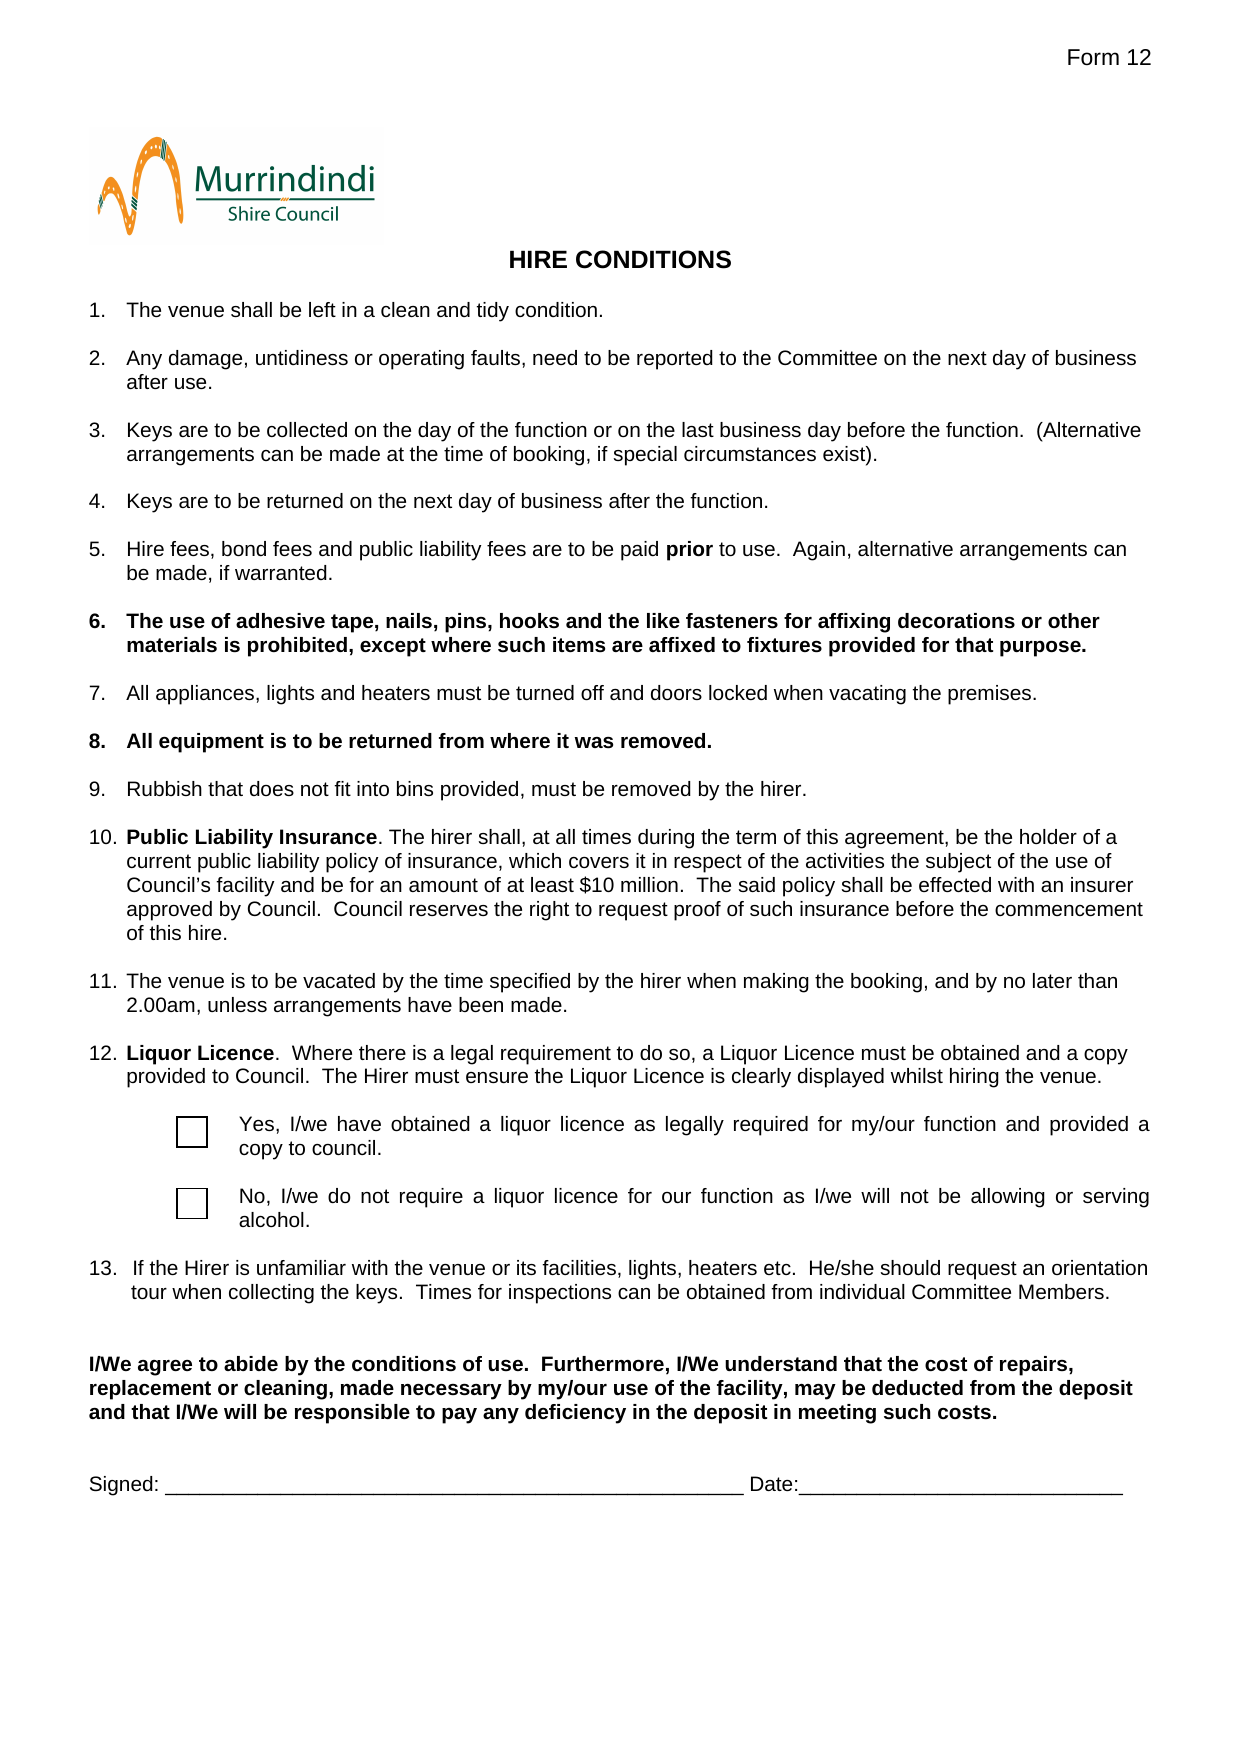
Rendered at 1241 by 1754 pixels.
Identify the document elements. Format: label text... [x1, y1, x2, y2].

list If the Hirer is unfamiliar with the venue or its facilities, lights, heaters etc. He/she should request an orientation tour when collecting the keys. Times for inspections can be obtained from individual Committee Members. [89, 1256, 1152, 1304]
text Signed: __________________________________________________ Date:____________________________ [89, 1472, 1152, 1496]
text 9. Rubbish that does not fit into bins provided, must be removed by the hirer. [89, 777, 1152, 801]
text 7. All appliances, lights and heaters must be turned off and doors locked when vacating the premises. [89, 681, 1152, 705]
text 5. Hire fees, bond fees and public liability fees are to be paid prior to use. Again, alternative arrangements can be made, if warranted. [89, 537, 1152, 585]
text I/We agree to abide by the conditions of use. Furthermore, I/We understand that the cost of repairs, replacement or cleaning, made necessary by my/our use of the facility, may be deducted from the deposit and that I/We will be responsible to pay any deficiency in the deposit in meeting such costs. [89, 1352, 1152, 1424]
picture [88, 127, 384, 245]
text 3. Keys are to be collected on the day of the function or on the last business day before the function. (Alternative arrangements can be made at the time of booking, if special circumstances exist). [89, 417, 1152, 465]
text 6. The use of adhesive tape, nails, pins, hooks and the like fasteners for affixing decorations or other materials is prohibited, except where such items are affixed to fixtures provided for that purpose. [89, 609, 1152, 657]
text 12. Liquor Licence. Where there is a legal requirement to do so, a Liquor Licence must be obtained and a copy provided to Council. The Hirer must ensure the Liquor Licence is clearly displayed whilst hiring the venue. [89, 1040, 1152, 1088]
text 4. Keys are to be returned on the next day of business after the function. [89, 489, 1152, 513]
text 2. Any damage, untidiness or operating faults, need to be reported to the Committee on the next day of business after use. [89, 346, 1152, 393]
text 1. The venue shall be left in a clean and tidy condition. [89, 298, 1152, 322]
text Yes, I/we have obtained a liquor licence as legally required for my/our function and provided a copy to council. [239, 1112, 1152, 1160]
text 8. All equipment is to be returned from where it was removed. [89, 729, 1152, 753]
text 10. Public Liability Insurance. The hirer shall, at all times during the term of this agreement, be the holder of a current public liability policy of insurance, which covers it in respect of the activities the subject of the use of Council’s facility and be for an amount of at least $10 million. The said policy shall be effected with an insurer approved by Council. Council reserves the right to request proof of such insurance before the commencement of this hire. [89, 825, 1152, 944]
text HIRE CONDITIONS [89, 245, 1152, 274]
text 11. The venue is to be vacated by the time specified by the hirer when making the booking, and by no later than 2.00am, unless arrangements have been made. [89, 968, 1152, 1016]
text No, I/we do not require a liquor licence for our function as I/we will not be allowing or serving alcohol. [239, 1184, 1152, 1232]
